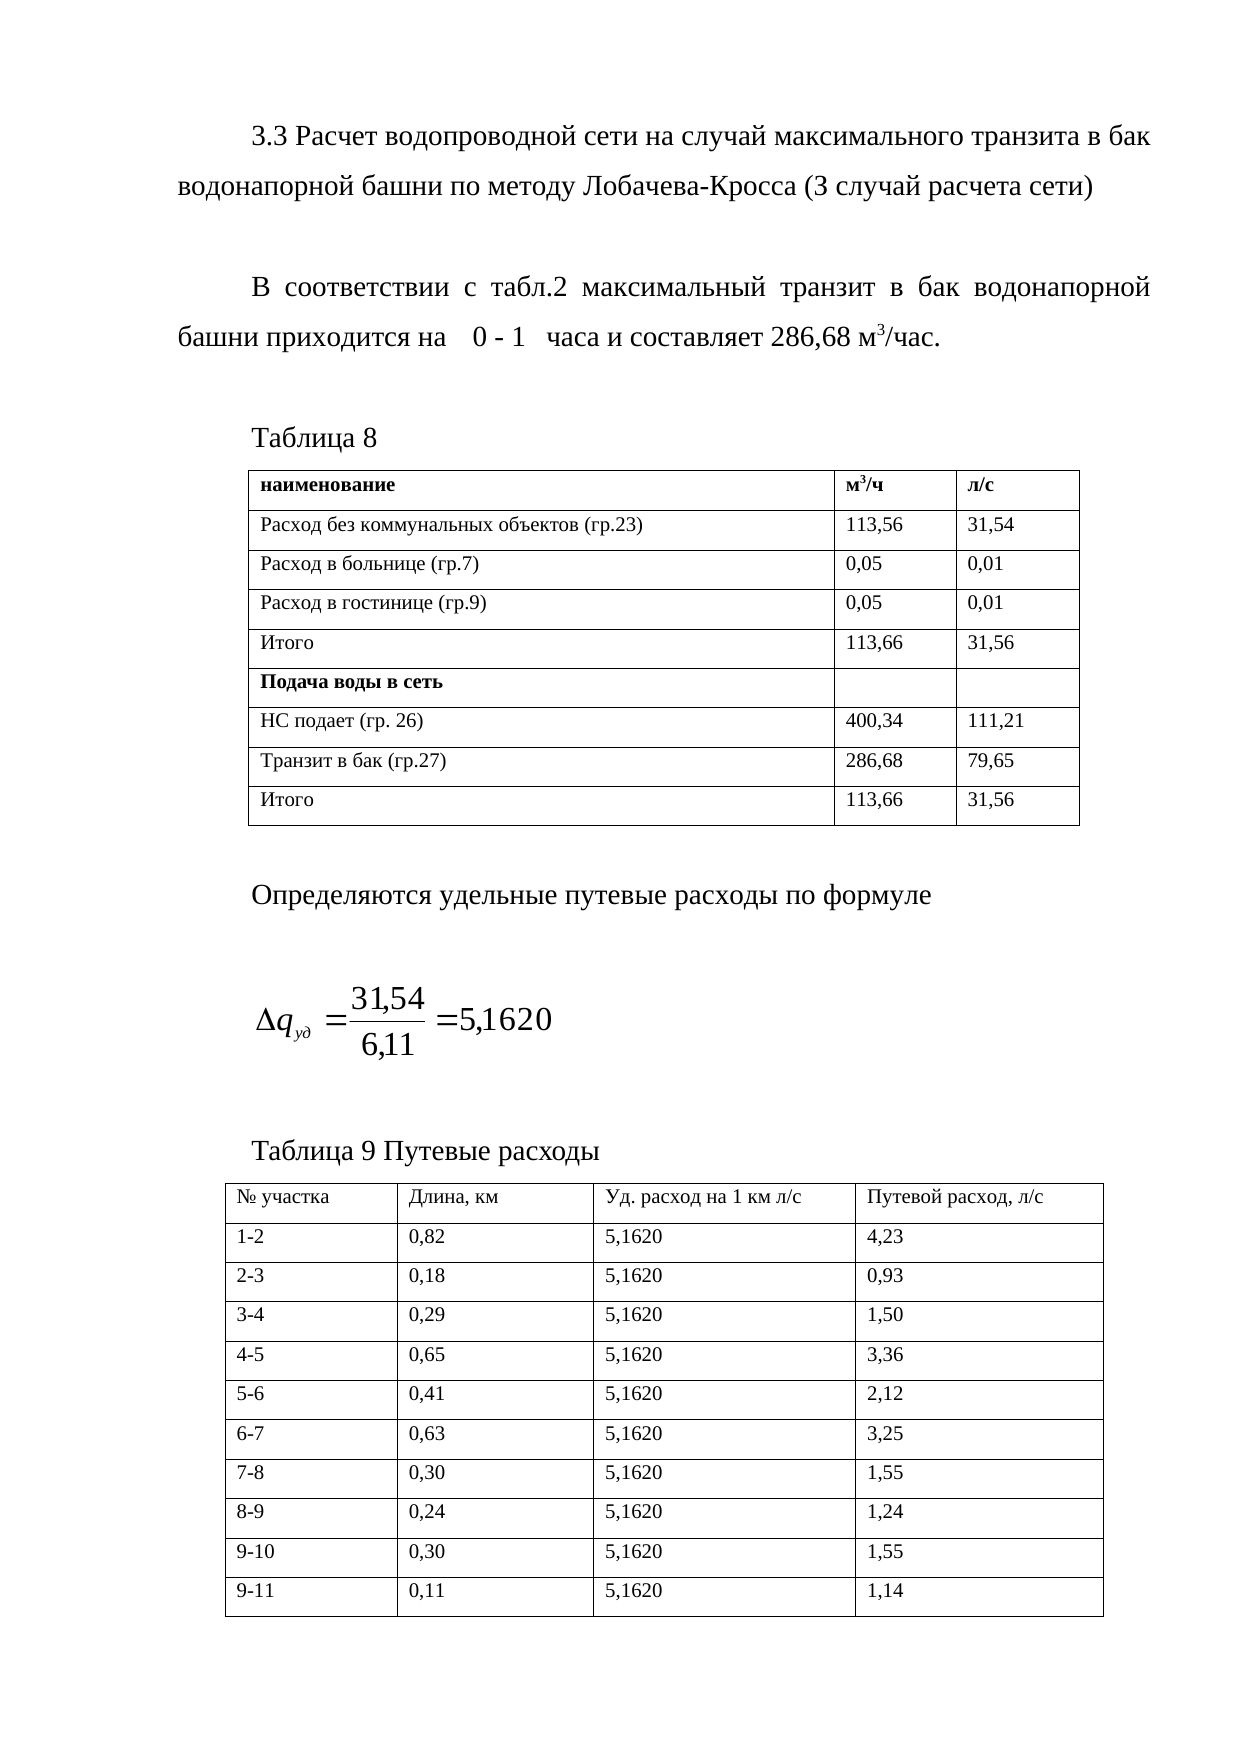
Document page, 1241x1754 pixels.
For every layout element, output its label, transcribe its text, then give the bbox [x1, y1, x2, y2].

table_cell Итого [249, 787, 834, 825]
table_cell НС подает (гр. 26) [249, 708, 834, 747]
table_cell 3-4 [226, 1302, 397, 1341]
table_cell [835, 669, 956, 707]
table_cell 0,29 [398, 1302, 593, 1341]
table_cell 5,1620 [594, 1302, 855, 1341]
table_cell 5,1620 [594, 1539, 855, 1577]
table_cell 5,1620 [594, 1420, 855, 1459]
table_cell Транзит в бак (гр.27) [249, 748, 834, 786]
table_cell 0,82 [398, 1224, 593, 1262]
table_cell 0,01 [957, 551, 1079, 589]
table_cell 4,23 [856, 1224, 1103, 1262]
subtitle Таблица 9 Путевые расходы [177, 1133, 1152, 1166]
table_cell 5,1620 [594, 1263, 855, 1301]
table_cell 0,01 [957, 590, 1079, 628]
table_header м3/ч [835, 471, 956, 510]
table_cell 1,55 [856, 1460, 1103, 1498]
table_header Уд. расход на л/с [594, 1184, 855, 1222]
table_cell 0,93 [856, 1263, 1103, 1301]
table_cell 113,66 [835, 630, 956, 668]
table_cell 0,30 [398, 1539, 593, 1577]
text Таблица 8 [177, 420, 1152, 453]
table_cell Расход без коммунальных объектов (гр.23) [249, 511, 834, 550]
table_cell 1,55 [856, 1539, 1103, 1577]
table_cell 113,56 [835, 511, 956, 550]
table_cell 1,14 [856, 1578, 1103, 1616]
table_cell 31,56 [957, 630, 1079, 668]
table_cell 2,12 [856, 1381, 1103, 1419]
table_cell 5,1620 [594, 1578, 855, 1616]
table_cell 7-8 [226, 1460, 397, 1498]
table_cell 1,50 [856, 1302, 1103, 1341]
table_cell 5,1620 [594, 1460, 855, 1498]
table_cell 8-9 [226, 1499, 397, 1537]
table_header л/с [957, 471, 1079, 510]
table_cell 31,56 [957, 787, 1079, 825]
table_cell Расход в больнице (гр.7) [249, 551, 834, 589]
table_cell 5,1620 [594, 1381, 855, 1419]
table_cell 6-7 [226, 1420, 397, 1459]
table_cell 79,65 [957, 748, 1079, 786]
table_cell 400,34 [835, 708, 956, 747]
table_header наименование [249, 471, 834, 510]
table_cell 0,63 [398, 1420, 593, 1459]
table_cell 0,30 [398, 1460, 593, 1498]
table_cell 1-2 [226, 1224, 397, 1262]
table_cell 9-11 [226, 1578, 397, 1616]
table_cell 0,05 [835, 551, 956, 589]
text 3.3 Расчет водопроводной сети на случай максимального транзита в бак водонапорной башни по методу Лобачева-Кросса (З случай расчета сети) [177, 118, 1152, 202]
table_cell 286,68 [835, 748, 956, 786]
table_cell 0,65 [398, 1342, 593, 1380]
table_cell 0,24 [398, 1499, 593, 1537]
table_cell 113,66 [835, 787, 956, 825]
table_cell 0,41 [398, 1381, 593, 1419]
table_cell 4-5 [226, 1342, 397, 1380]
table_cell [957, 669, 1079, 707]
table_cell 0,18 [398, 1263, 593, 1301]
table_cell 0,11 [398, 1578, 593, 1616]
table_cell 1,24 [856, 1499, 1103, 1537]
table_cell 5,1620 [594, 1342, 855, 1380]
table_cell 0,05 [835, 590, 956, 628]
table_cell Итого [249, 630, 834, 668]
table_header Длина, км [398, 1184, 593, 1222]
table_cell 3,25 [856, 1420, 1103, 1459]
table_header Путевой расход, л/с [856, 1184, 1103, 1222]
table_cell 2-3 [226, 1263, 397, 1301]
text Определяются удельные путевые расходы по формуле [177, 877, 1152, 910]
table_cell Подача воды в сеть [249, 669, 834, 707]
table_header № участка [226, 1184, 397, 1222]
table_cell 5,1620 [594, 1224, 855, 1262]
table_cell 5-6 [226, 1381, 397, 1419]
table_cell 3,36 [856, 1342, 1103, 1380]
table_cell Расход в гостинице (гр.9) [249, 590, 834, 628]
text В соответствии с табл.2 максимальный транзит в бак водонапорной башни приходится на 0 - 1 часа и составляет 286,68 м3/час. [177, 269, 1152, 353]
table_cell 9-10 [226, 1539, 397, 1577]
table_cell 5,1620 [594, 1499, 855, 1537]
table_cell 111,21 [957, 708, 1079, 747]
table_cell 31,54 [957, 511, 1079, 550]
